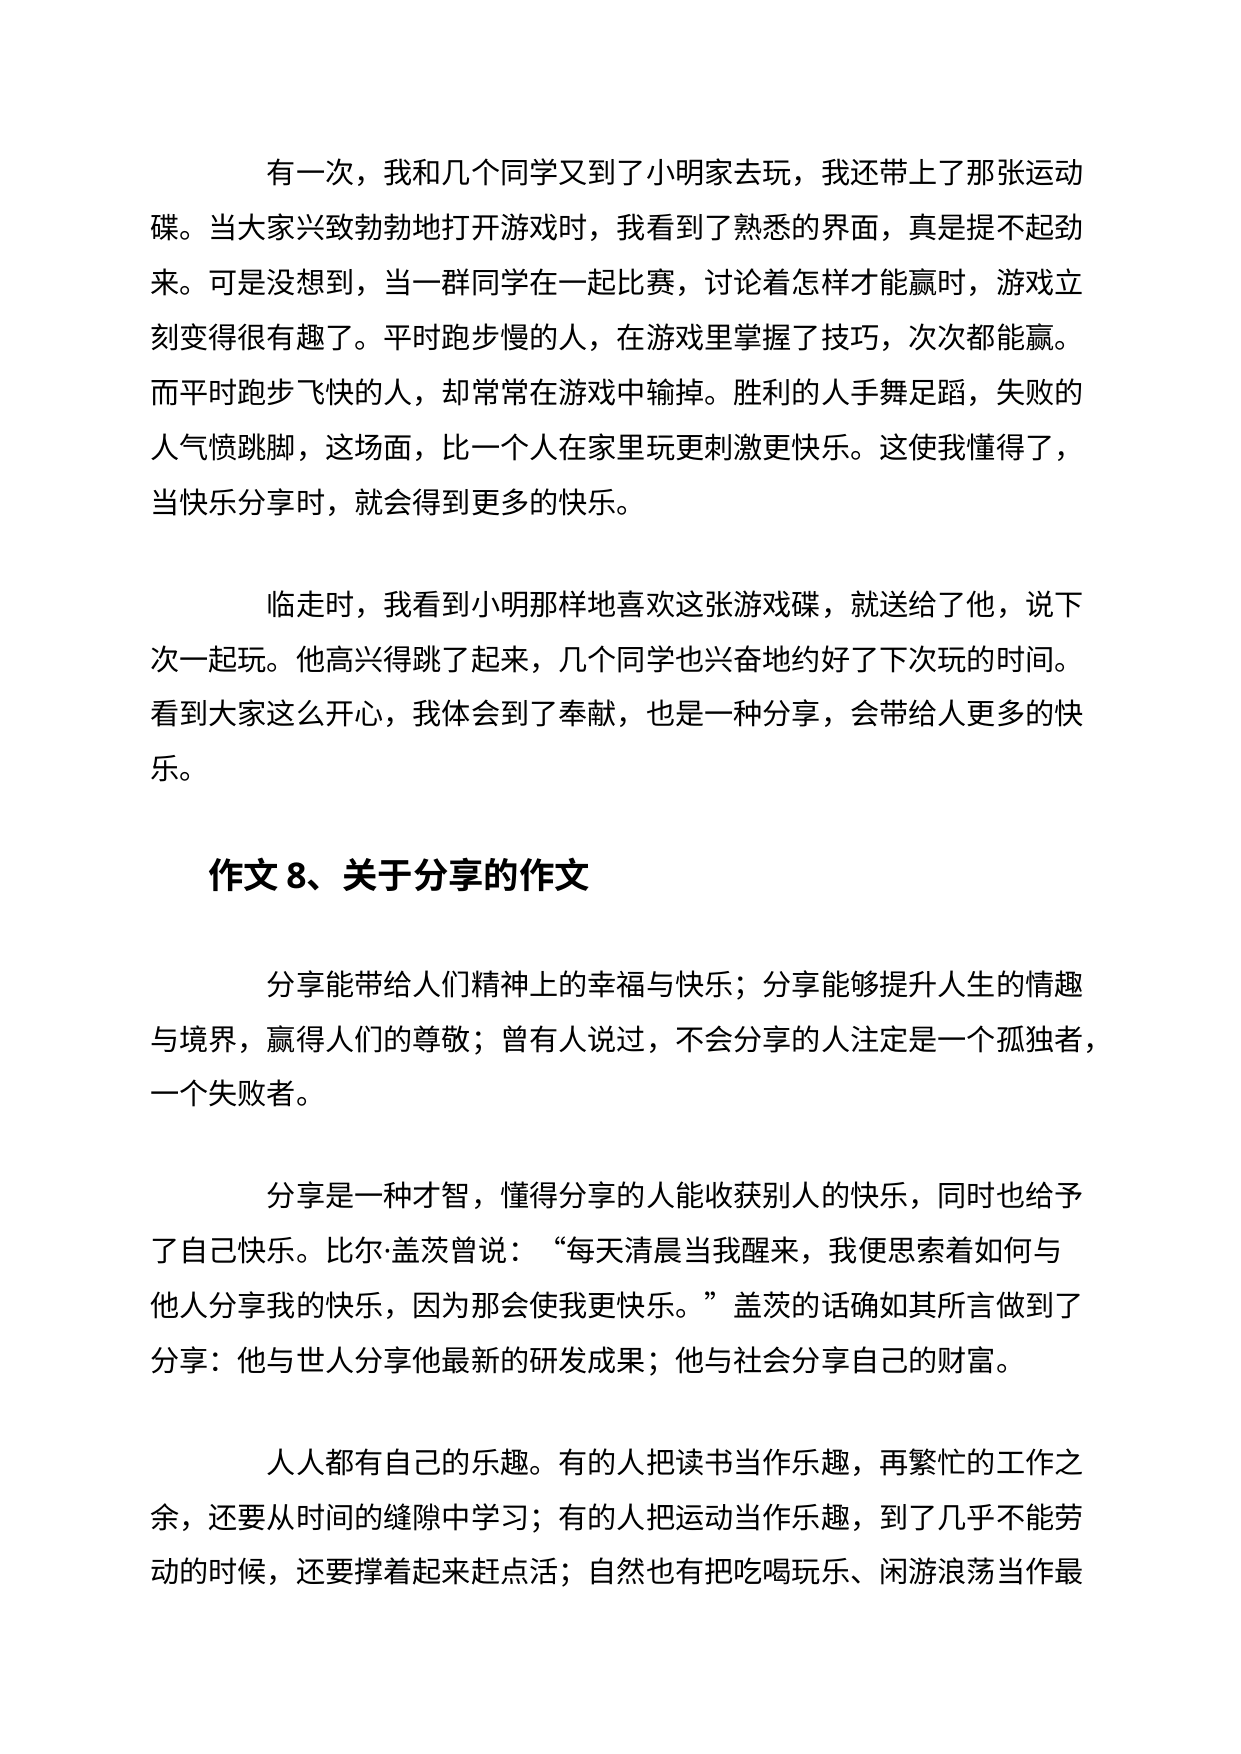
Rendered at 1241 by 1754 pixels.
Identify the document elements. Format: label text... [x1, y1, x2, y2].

text 分享能带给人们精神上的幸福与快乐；分享能够提升人生的情趣与境界，赢得人们的尊敬；曾有人说过，不会分享的人注定是一个孤独者，一个失败者。 [150, 961, 1090, 1113]
text 作文8、关于分享的作文 [150, 848, 1090, 899]
text 临走时，我看到小明那样地喜欢这张游戏碟，就送给了他，说下次一起玩。他高兴得跳了起来，几个同学也兴奋地约好了下次玩的时间。看到大家这么开心，我体会到了奉献，也是一种分享，会带给人更多的快乐。 [150, 581, 1090, 788]
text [150, 1439, 1090, 1591]
text 有一次，我和几个同学又到了小明家去玩，我还带上了那张运动碟。当大家兴致勃勃地打开游戏时，我看到了熟悉的界面，真是提不起劲来。可是没想到，当一群同学在一起比赛，讨论着怎样才能赢时，游戏立刻变得很有趣了。平时跑步慢的人，在游戏里掌握了技巧，次次都能赢。而平时跑步飞快的人，却常常在游戏中输掉。胜利的人手舞足蹈，失败的人气愤跳脚，这场面，比一个人在家里玩更刺激更快乐。这使我懂得了，当快乐分享时，就会得到更多的快乐。 [150, 150, 1090, 522]
text 分享是一种才智，懂得分享的人能收获别人的快乐，同时也给予了自己快乐。比尔·盖茨曾说：“每天清晨当我醒来，我便思索着如何与他人分享我的快乐，因为那会使我更快乐。”盖茨的话确如其所言做到了分享：他与世人分享他最新的研发成果；他与社会分享自己的财富。 [150, 1173, 1090, 1380]
